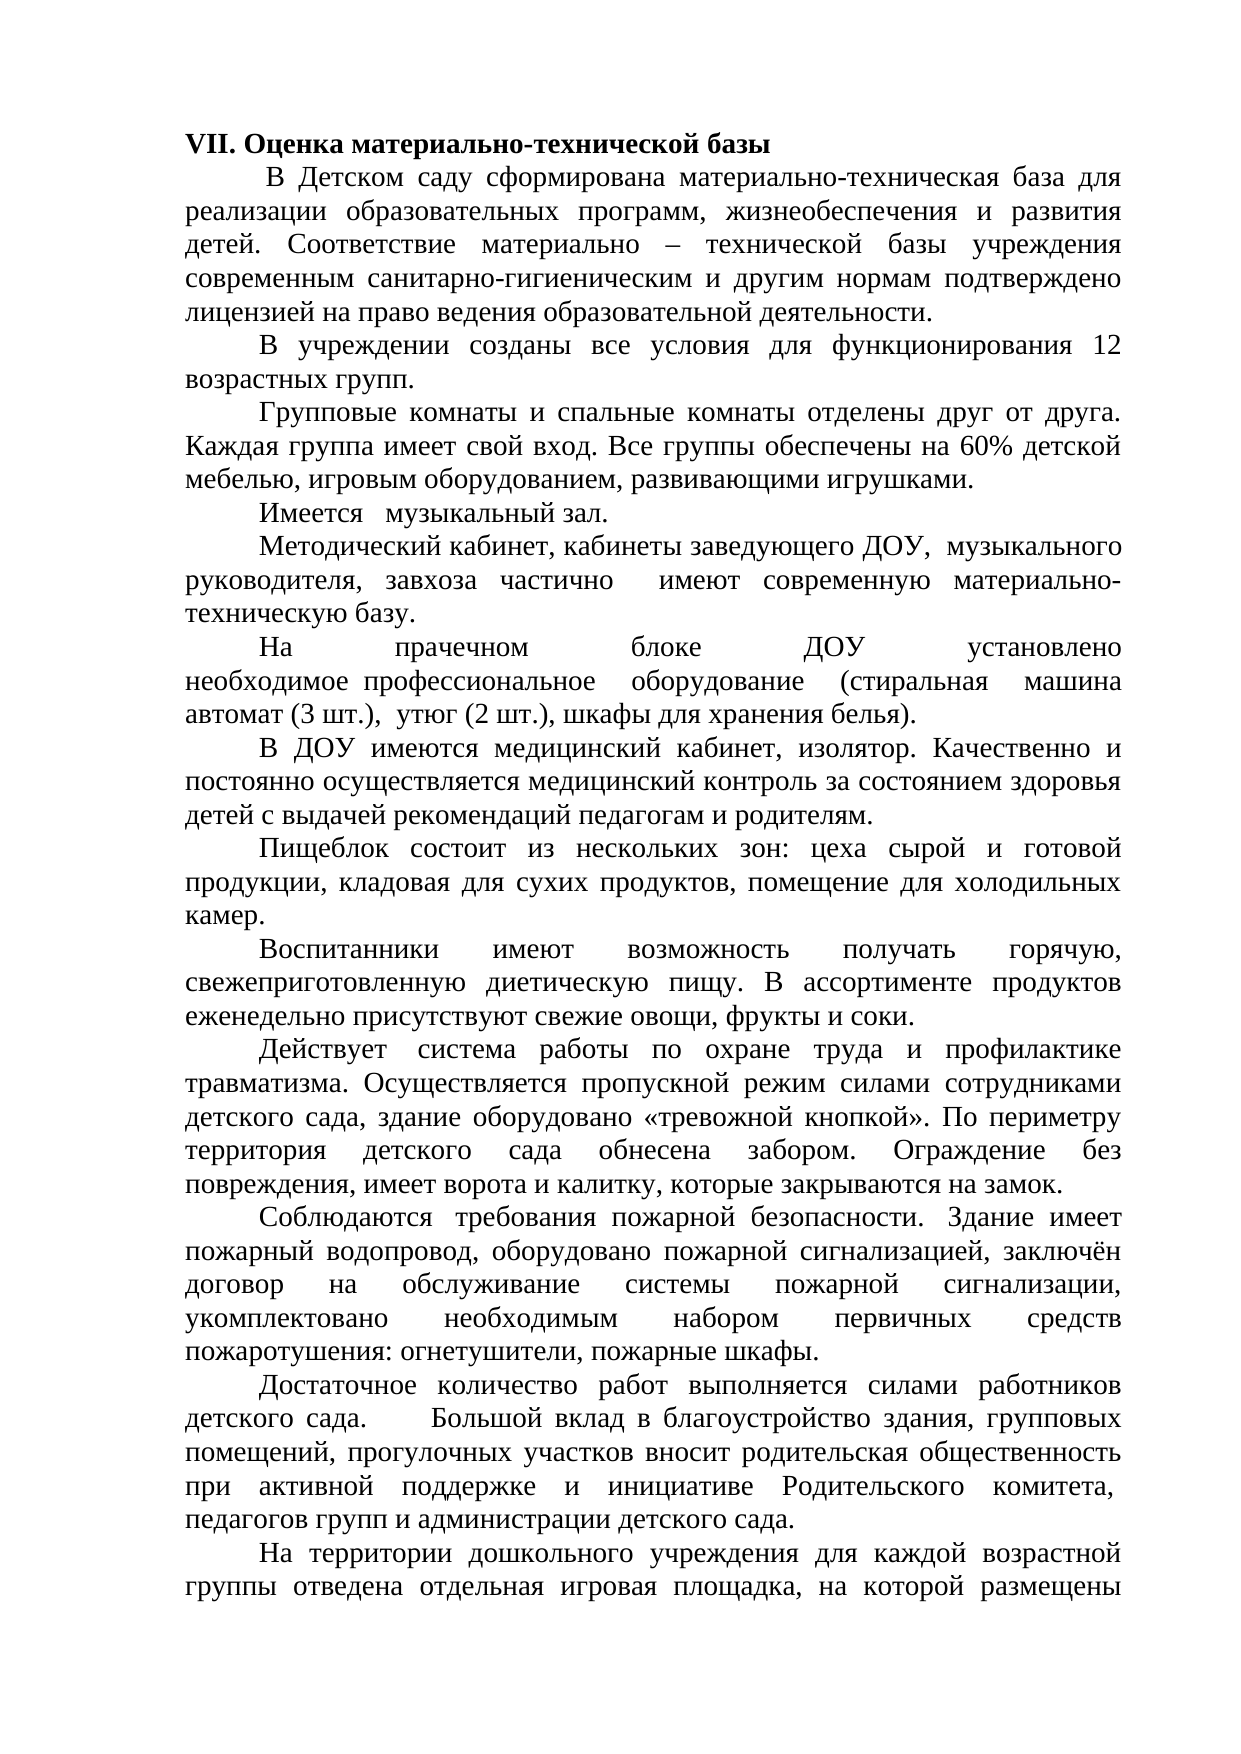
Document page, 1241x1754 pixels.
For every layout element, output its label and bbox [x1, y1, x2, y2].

table_header [177, 118, 1130, 1609]
